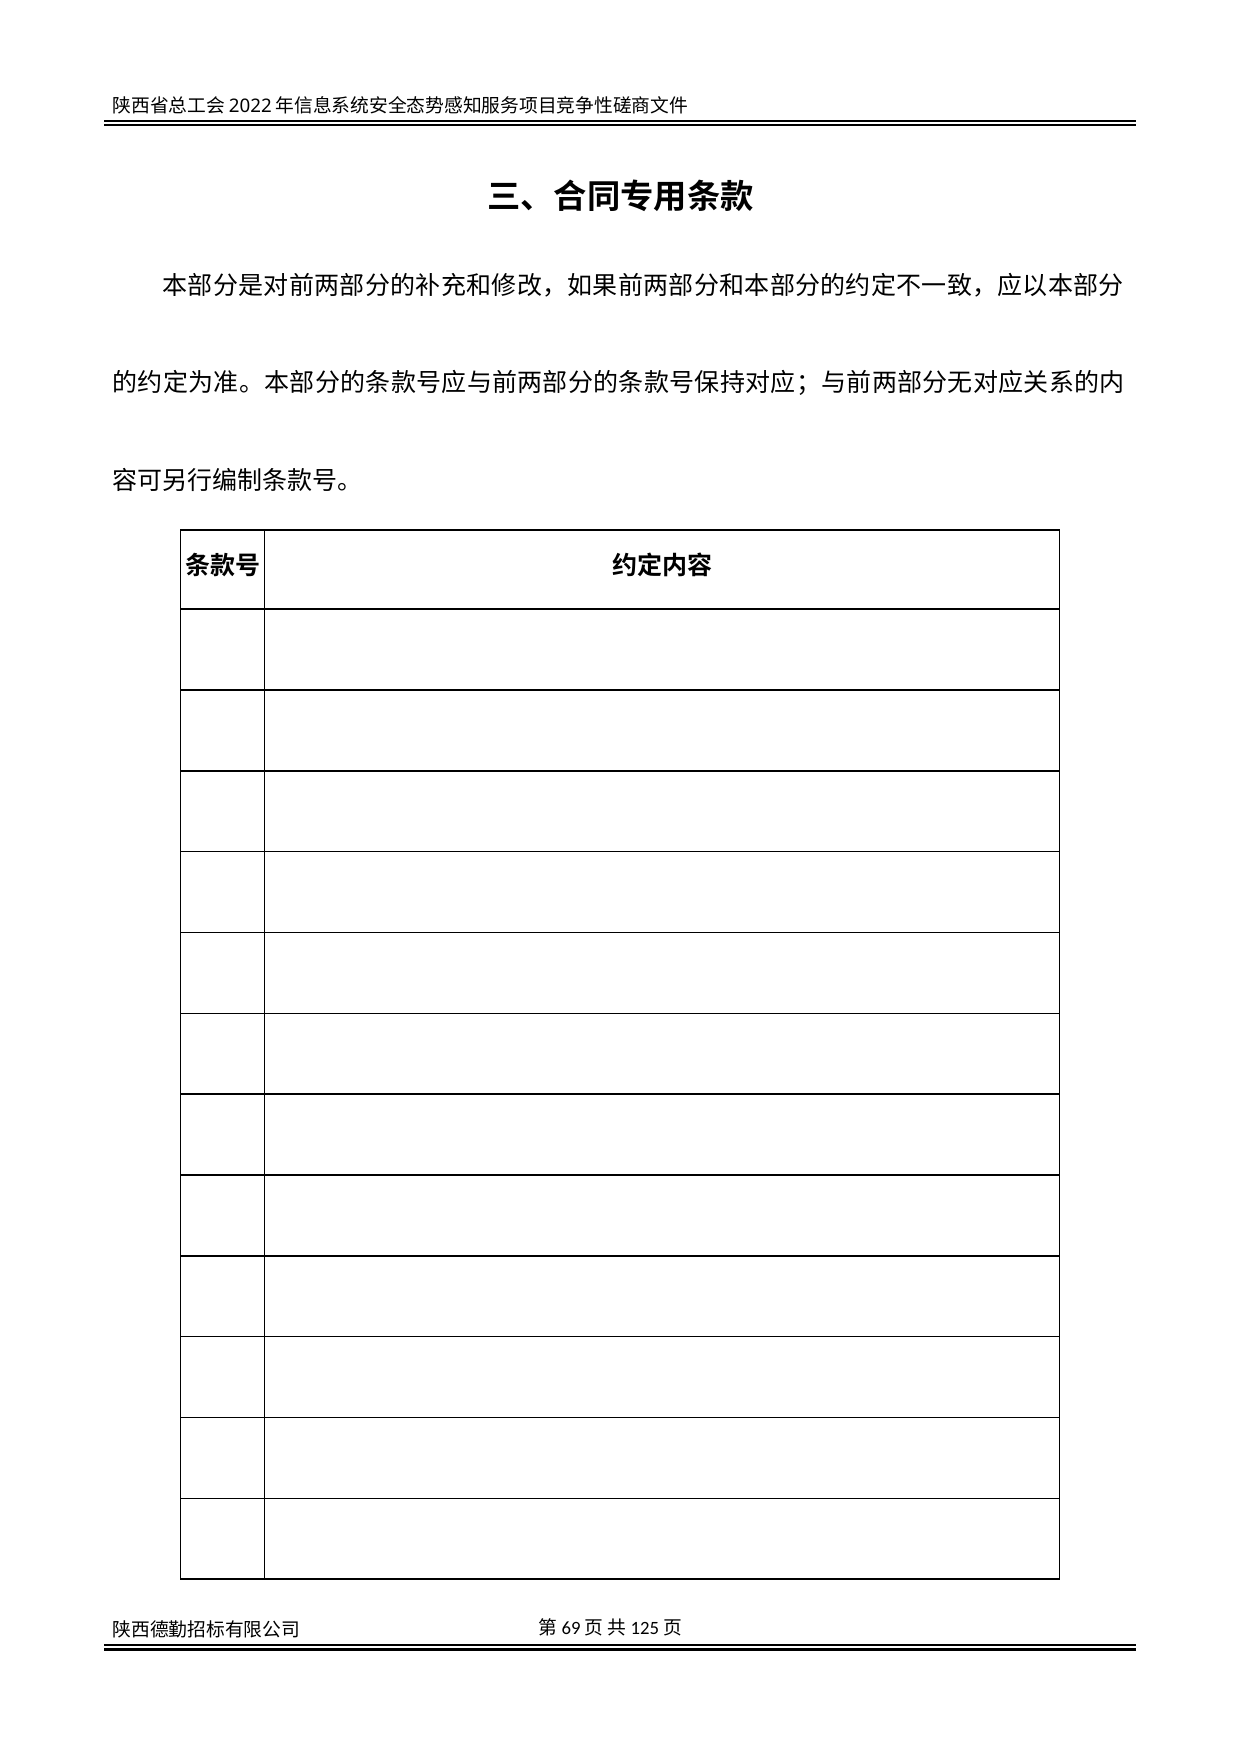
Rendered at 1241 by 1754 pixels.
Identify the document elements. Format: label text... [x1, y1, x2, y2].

table_cell [265, 1337, 1059, 1417]
table_header 条款号 [181, 531, 264, 608]
table_cell [181, 772, 264, 851]
table_cell [181, 852, 264, 932]
table_cell [181, 610, 264, 689]
table_cell [181, 1257, 264, 1336]
table_cell [265, 1014, 1059, 1093]
table_cell [265, 933, 1059, 1012]
table_cell [265, 1095, 1059, 1174]
table_cell [265, 691, 1059, 770]
table_cell [181, 691, 264, 770]
table_cell [181, 1499, 264, 1578]
text 三、合同专用条款 [112, 162, 1128, 227]
table_cell [265, 610, 1059, 689]
table_cell [181, 1014, 264, 1093]
table_cell [181, 1095, 264, 1174]
table_cell [181, 1176, 264, 1255]
table_header 约定内容 [265, 531, 1059, 608]
table_cell [265, 852, 1059, 932]
table_cell [265, 1499, 1059, 1578]
table_cell [265, 772, 1059, 851]
table_cell [181, 1337, 264, 1417]
table_cell [265, 1176, 1059, 1255]
table_cell [265, 1257, 1059, 1336]
table_cell [181, 1418, 264, 1497]
text 本部分是对前两部分的补充和修改，如果前两部分和本部分的约定不一致，应以本部分的约定为准。本部分的条款号应与前两部分的条款号保持对应；与前两部分无对应关系的内容可另行编制条款号。 [112, 251, 1128, 511]
table_cell [181, 933, 264, 1012]
table_cell [265, 1418, 1059, 1497]
